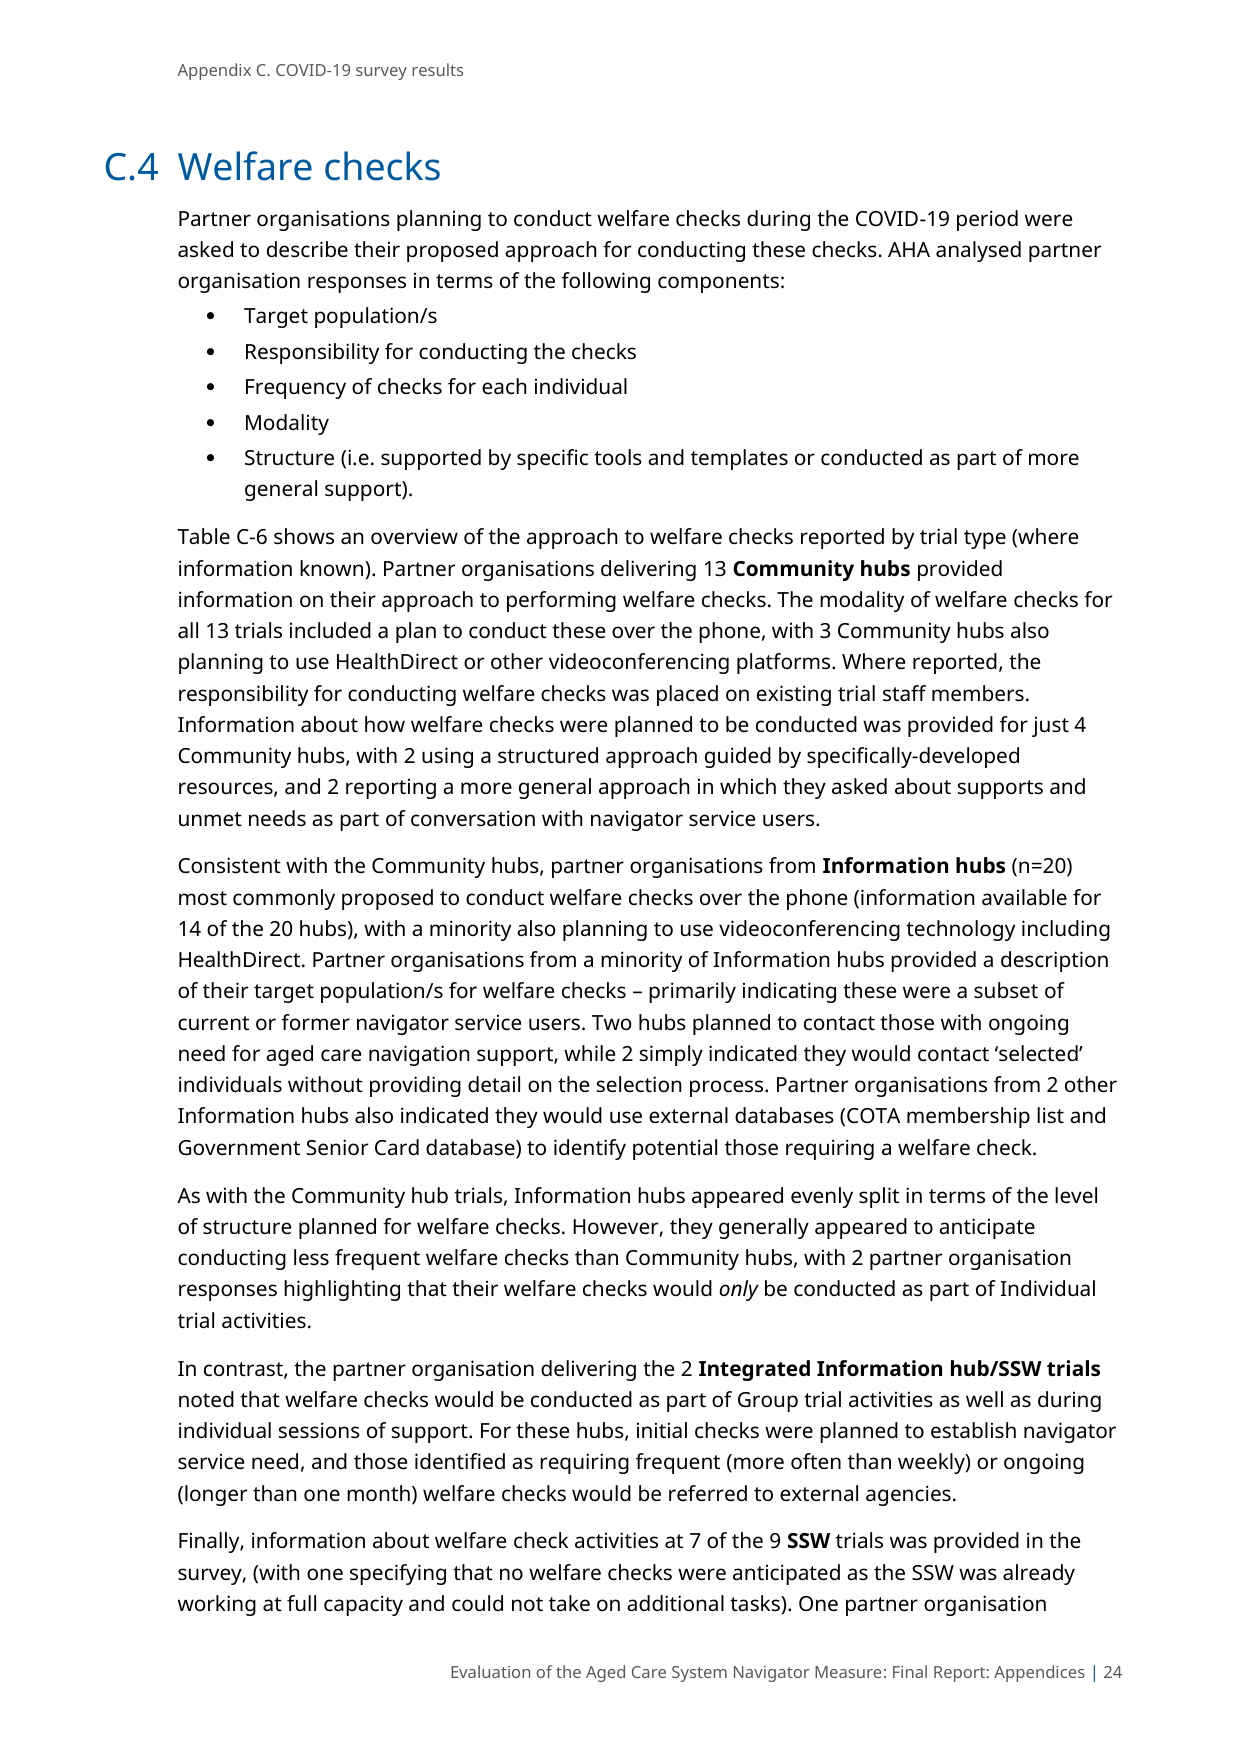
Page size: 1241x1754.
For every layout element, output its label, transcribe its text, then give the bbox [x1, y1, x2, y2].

text As with the Community hub trials, Information hubs appeared evenly split in terms of the level of structure planned for welfare checks. However, they generally appeared to anticipate conducting less frequent welfare checks than Community hubs, with 2 partner organisation responses highlighting that their welfare checks would only be conducted as part of Individual trial activities. [177, 1181, 1122, 1334]
text Structure (i.e. supported by specific tools and templates or conducted as part of more general support). [207, 443, 1122, 503]
text Consistent with the Community hubs, partner organisations from Information hubs (n=20) most commonly proposed to conduct welfare checks over the phone (information available for 14 of the 20 hubs), with a minority also planning to use videoconferencing technology including HealthDirect. Partner organisations from a minority of Information hubs provided a description of their target population/s for welfare checks – primarily indicating these were a subset of current or former navigator service users. Two hubs planned to contact those with ongoing need for aged care navigation support, while 2 simply indicated they would contact ‘selected’ individuals without providing detail on the selection process. Partner organisations from 2 other Information hubs also indicated they would use external databases (COTA membership list and Government Senior Card database) to identify potential those requiring a welfare check. [177, 852, 1122, 1161]
text Table C-6 shows an overview of the approach to welfare checks reported by trial type (where information known). Partner organisations delivering 13 Community hubs provided information on their approach to performing welfare checks. The modality of welfare checks for all 13 trials included a plan to conduct these over the phone, with 3 Community hubs also planning to use HealthDirect or other videoconferencing platforms. Where reported, the responsibility for conducting welfare checks was placed on existing trial staff members. Information about how welfare checks were planned to be conducted was provided for just 4 Community hubs, with 2 using a structured approach guided by specifically-developed resources, and 2 reporting a more general approach in which they asked about supports and unmet needs as part of conversation with navigator service users. [177, 522, 1122, 832]
text Partner organisations planning to conduct welfare checks during the COVID-19 period were asked to describe their proposed approach for conducting these checks. AHA analysed partner organisation responses in terms of the following components: [177, 204, 1122, 294]
subtitle Welfare checks [103, 140, 1122, 191]
text Responsibility for conducting the checks [207, 337, 1122, 365]
text In contrast, the partner organisation delivering the 2 Integrated Information hub/SSW trials noted that welfare checks would be conducted as part of Group trial activities as well as during individual sessions of support. For these hubs, initial checks were planned to establish navigator service need, and those identified as requiring frequent (more often than weekly) or ongoing (longer than one month) welfare checks would be referred to external agencies. [177, 1354, 1122, 1507]
text Frequency of checks for each individual [207, 372, 1122, 401]
text Target population/s [207, 302, 1122, 330]
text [177, 1527, 1122, 1617]
text Modality [207, 408, 1122, 436]
